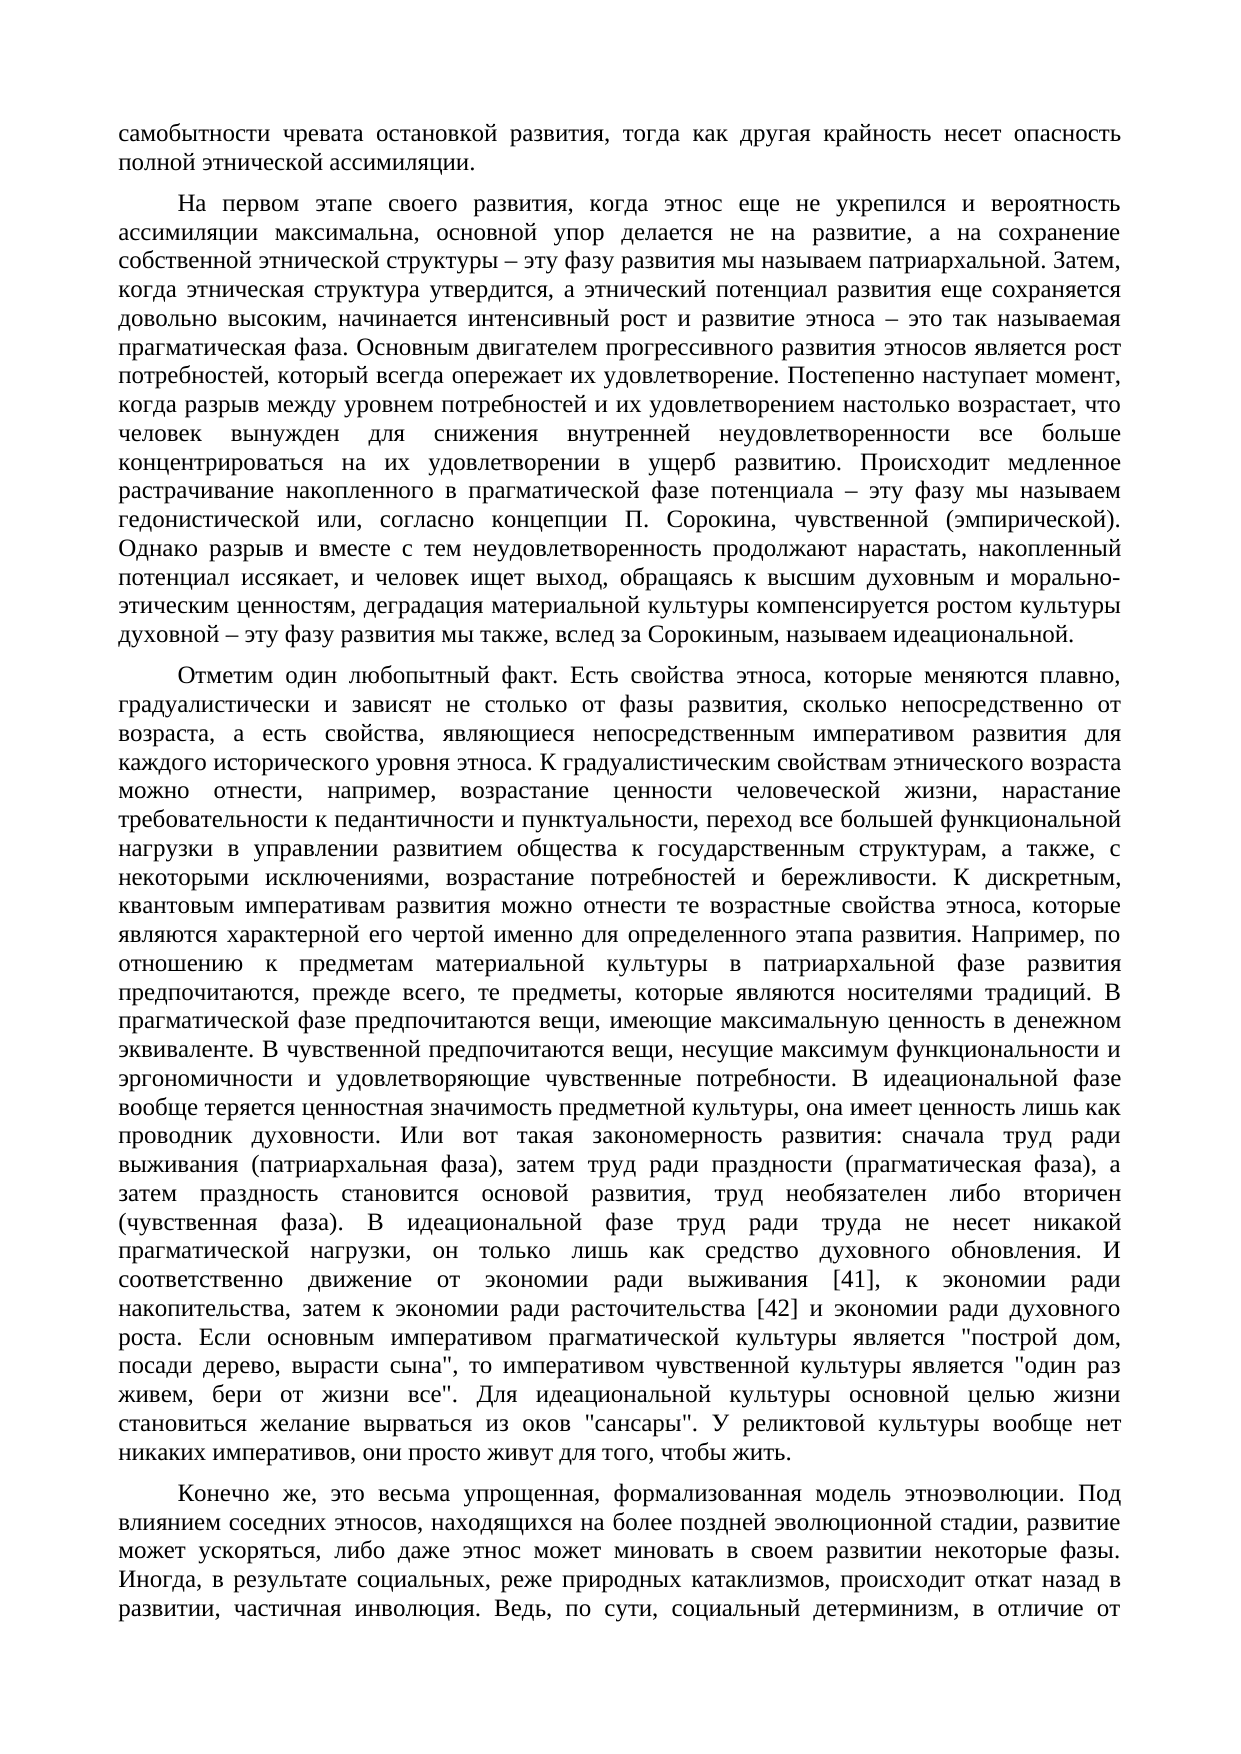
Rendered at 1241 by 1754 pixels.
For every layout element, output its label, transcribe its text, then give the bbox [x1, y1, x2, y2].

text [118, 1478, 1122, 1622]
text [118, 118, 1122, 176]
text Отметим один любопытный факт. Есть свойства этноса, которые меняются плавно, градуалистически и зависят не столько от фазы развития, сколько непосредственно от возраста, а есть свойства, являющиеся непосредственным императивом развития для каждого исторического уровня этноса. К градуалистическим свойствам этнического возраста можно отнести, например, возрастание ценности человеческой жизни, нарастание требовательности к педантичности и пунктуальности, переход все большей функциональной нагрузки в управлении развитием общества к государственным структурам, а также, с некоторыми исключениями, возрастание потребностей и бережливости. К дискретным, квантовым императивам развития можно отнести те возрастные свойства этноса, которые являются характерной его чертой именно для определенного этапа развития. Например, по отношению к предметам материальной культуры в патриархальной фазе развития предпочитаются, прежде всего, те предметы, которые являются носителями традиций. В прагматической фазе предпочитаются вещи, имеющие максимальную ценность в денежном эквиваленте. В чувственной предпочитаются вещи, несущие максимум функциональности и эргономичности и удовлетворяющие чувственные потребности. В идеациональной фазе вообще теряется ценностная значимость предметной культуры, она имеет ценность лишь как проводник духовности. Или вот такая закономерность развития: сначала труд ради выживания (патриархальная фаза), затем труд ради праздности (прагматическая фаза), а затем праздность становится основой развития, труд необязателен либо вторичен (чувственная фаза). В идеациональной фазе труд ради труда не несет никакой прагматической нагрузки, он только лишь как средство духовного обновления. И соответственно движение от экономии ради выживания [41], к экономии ради накопительства, затем к экономии ради расточительства [42] и экономии ради духовного роста. Если основным императивом прагматической культуры является "построй дом, посади дерево, вырасти сына", то императивом чувственной культуры является "один раз живем, бери от жизни все". Для идеациональной культуры основной целью жизни становиться желание вырваться из оков "сансары". У реликтовой культуры вообще нет никаких императивов, они просто живут для того, чтобы жить. [118, 661, 1122, 1466]
text На первом этапе своего развития, когда этнос еще не укрепился и вероятность ассимиляции максимальна, основной упор делается не на развитие, а на сохранение собственной этнической структуры – эту фазу развития мы называем патриархальной. Затем, когда этническая структура утвердится, а этнический потенциал развития еще сохраняется довольно высоким, начинается интенсивный рост и развитие этноса – это так называемая прагматическая фаза. Основным двигателем прогрессивного развития этносов является рост потребностей, который всегда опережает их удовлетворение. Постепенно наступает момент, когда разрыв между уровнем потребностей и их удовлетворением настолько возрастает, что человек вынужден для снижения внутренней неудовлетворенности все больше концентрироваться на их удовлетворении в ущерб развитию. Происходит медленное растрачивание накопленного в прагматической фазе потенциала – эту фазу мы называем гедонистической или, согласно концепции П. Сорокина, чувственной (эмпирической). Однако разрыв и вместе с тем неудовлетворенность продолжают нарастать, накопленный потенциал иссякает, и человек ищет выход, обращаясь к высшим духовным и морально-этическим ценностям, деградация материальной культуры компенсируется ростом культуры духовной – эту фазу развития мы также, вслед за Сорокиным, называем идеациональной. [118, 188, 1122, 648]
